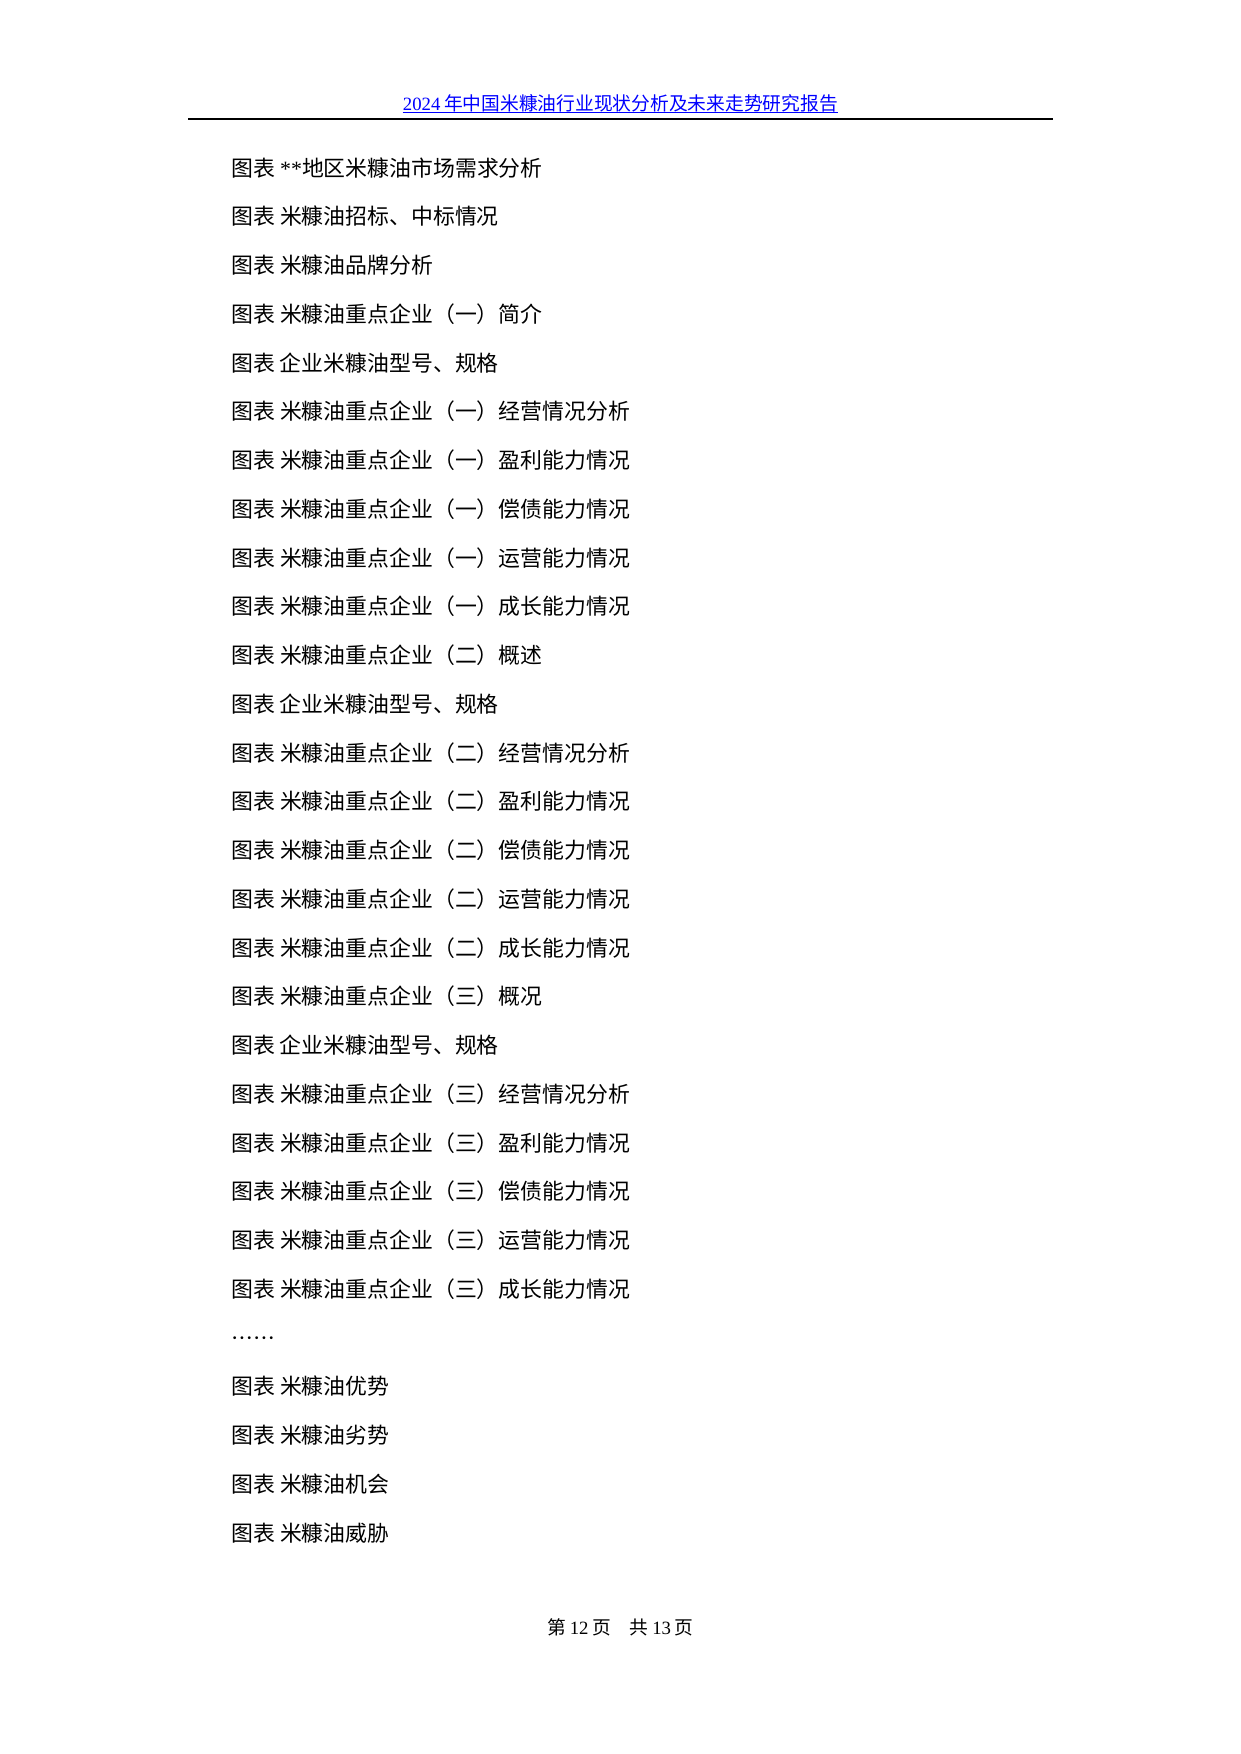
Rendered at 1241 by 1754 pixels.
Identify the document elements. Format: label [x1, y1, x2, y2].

text [187, 150, 1053, 1548]
